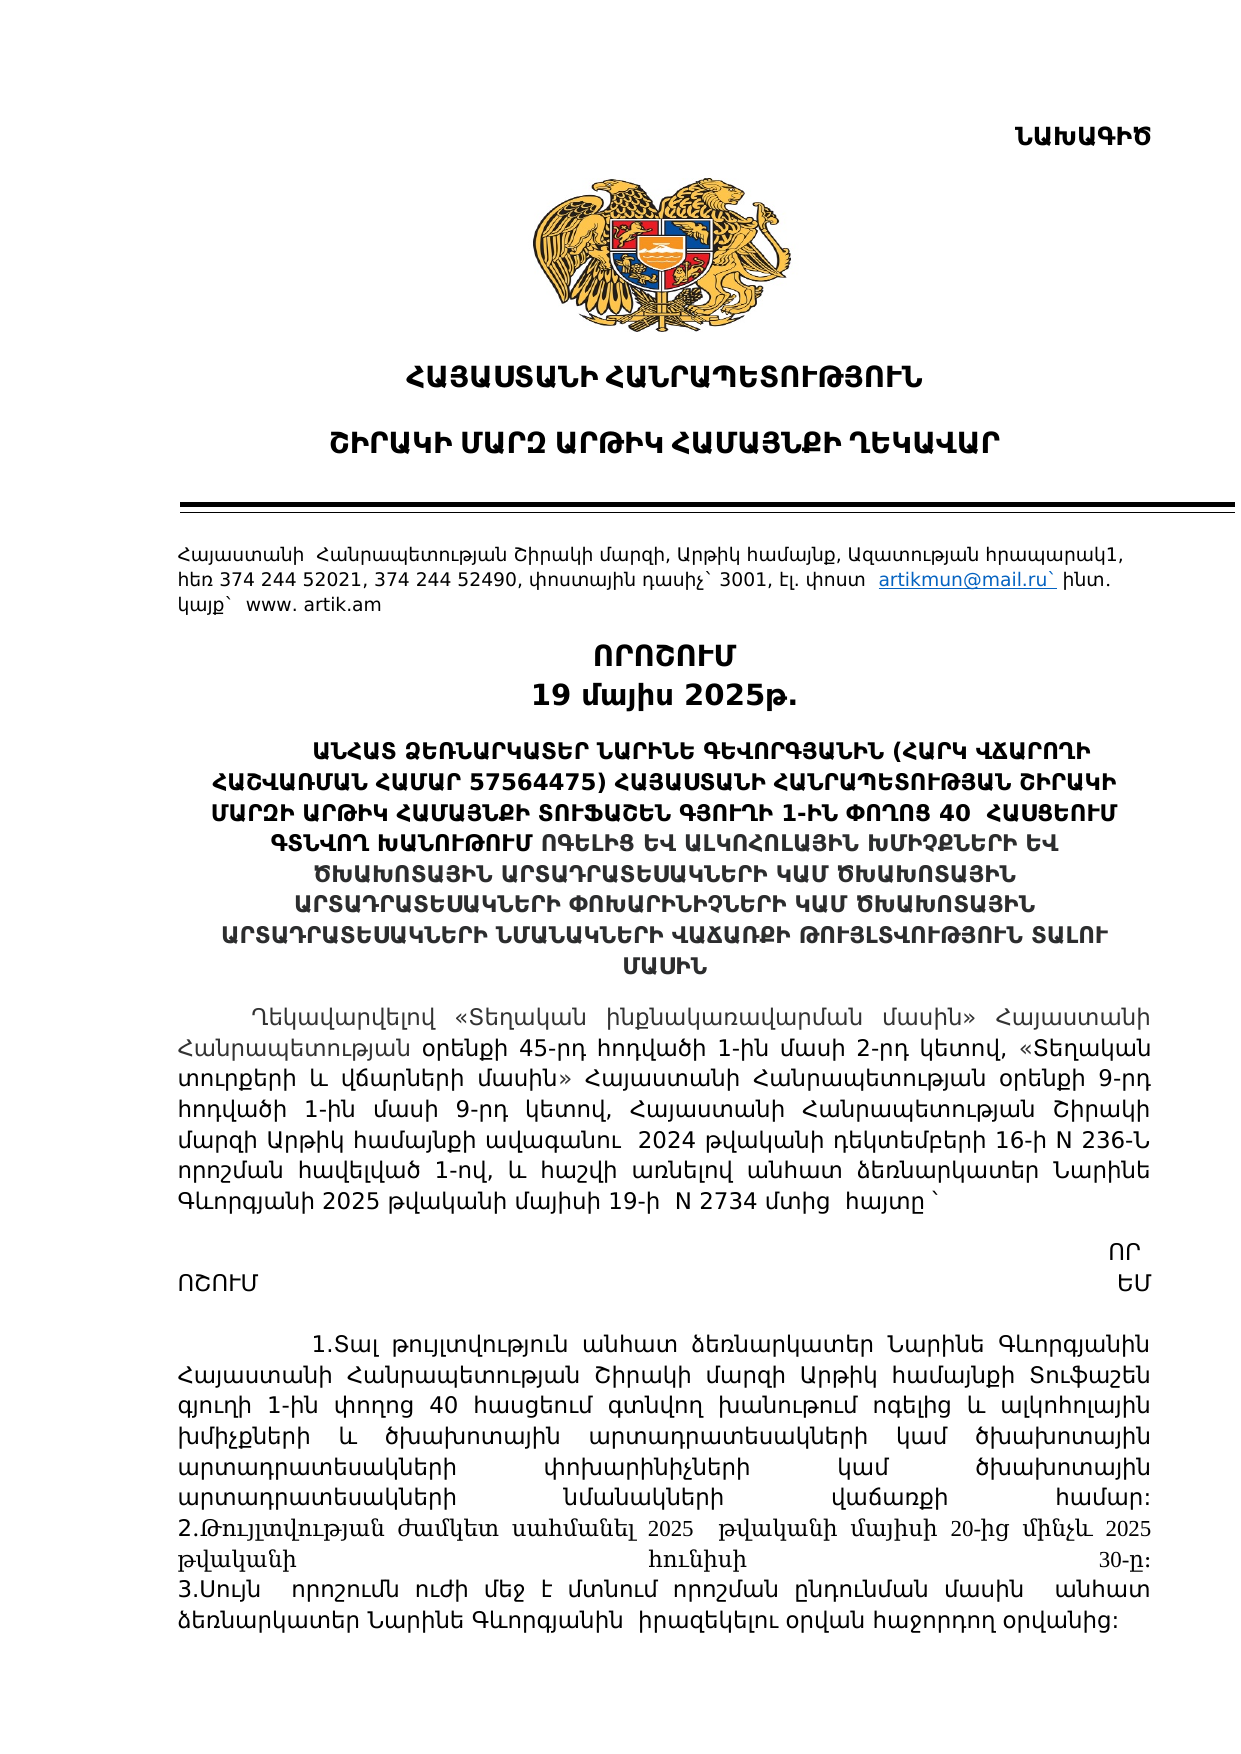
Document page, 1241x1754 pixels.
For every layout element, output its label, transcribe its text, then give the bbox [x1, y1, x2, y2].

text ՆԱԽԱԳԻԾ [177, 118, 1152, 152]
text ՀԱՅԱՍՏԱՆԻ ՀԱՆՐԱՊԵՏՈՒԹՅՈՒՆ [177, 356, 1152, 396]
text ՈՐՈՇՈՒՄ 19 մայիս 2025թ. [177, 640, 1152, 713]
text ԱՆՀԱՏ ՁԵՌՆԱՐԿԱՏԵՐ ՆԱՐԻՆԵ ԳԵՎՈՐԳՅԱՆԻՆ (ՀԱՐԿ ՎՃԱՐՈՂԻ ՀԱՇՎԱՌՄԱՆ ՀԱՄԱՐ 57564475) ՀԱՅԱՍՏԱՆԻ ՀԱՆՐԱՊԵՏՈՒԹՅԱՆ ՇԻՐԱԿԻ ՄԱՐԶԻ ԱՐԹԻԿ ՀԱՄԱՅՆՔԻ ՏՈՒՖԱՇԵՆ ԳՅՈՒՂԻ 1-ԻՆ ՓՈՂՈՑ 40 ՀԱՍՑԵՈՒՄ ԳՏՆՎՈՂ ԽԱՆՈՒԹՈՒՄ ՈԳԵԼԻՑ ԵՎ ԱԼԿՈՀՈԼԱՅԻՆ ԽՄԻՉՔՆԵՐԻ ԵՎ ԾԽԱԽՈՏԱՅԻՆ ԱՐՏԱԴՐԱՏԵՍԱԿՆԵՐԻ ԿԱՄ ԾԽԱԽՈՏԱՅԻՆ ԱՐՏԱԴՐԱՏԵՍԱԿՆԵՐԻ ՓՈԽԱՐԻՆԻՉՆԵՐԻ ԿԱՄ ԾԽԱԽՈՏԱՅԻՆ ԱՐՏԱԴՐԱՏԵՍԱԿՆԵՐԻ ՆՄԱՆԱԿՆԵՐԻ ՎԱՃԱՌՔԻ ԹՈՒՅԼՏՎՈՒԹՅՈՒՆ ՏԱԼՈՒ ՄԱՍԻՆ [177, 738, 1152, 979]
picture [498, 178, 831, 332]
text Հայաստանի Հանրապետության Շիրակի մարզի, Արթիկ համայնք, Ազատության հրապարակ1, հեռ 374 244 52021, 374 244 52490, փոստային դասիչ` 3001, էլ. փոստ artikmun@mail.ru` ինտ․ կայք` www. artik.am [177, 543, 1152, 616]
text ՈՐՈՇՈՒՄ ԵՄ 1.Տալ թույլտվություն անհատ ձեռնարկատեր Նարինե Գևորգյանին Հայաստանի Հանրապետության Շիրակի մարզի Արթիկ համայնքի Տուֆաշեն գյուղի 1-ին փողոց 40 հասցեում գտնվող խանութում ոգելից և ալկոհոլային խմիչքների և ծխախոտային արտադրատեսակների կամ ծխախոտային արտադրատեսակների փոխարինիչների կամ ծխախոտային արտադրատեսակների նմանակների վաճառքի համար: 2․Թույլտվության ժամկետ սահմանել 2025 թվականի մայիսի 20-ից մինչև 2025 թվականի հունիսի 30-ը։ 3.Սույն որոշումն ուժի մեջ է մտնում որոշման ընդունման մասին անհատ ձեռնարկատեր Նարինե Գևորգյանին իրազեկելու օրվան հաջորդող օրվանից: [177, 1239, 1152, 1633]
text Ղեկավարվելով «Տեղական ինքնակառավարման մասին» Հայաստանի Հանրապետության օրենքի 45-րդ հոդվածի 1-ին մասի 2-րդ կետով, «Տեղական տուրքերի և վճարների մասին» Հայաստանի Հանրապետության օրենքի 9-րդ հոդվածի 1-ին մասի 9-րդ կետով, Հայաստանի Հանրապետության Շիրակի մարզի Արթիկ համայնքի ավագանու 2024 թվականի դեկտեմբերի 16-ի N 236-Ն որոշման հավելված 1-ով, և հաշվի առնելով անհատ ձեռնարկատեր Նարինե Գևորգյանի 2025 թվականի մայիսի 19-ի N 2734 մտից հայտը ՝ [177, 1004, 1152, 1215]
text ՇԻՐԱԿԻ ՄԱՐԶ ԱՐԹԻԿ ՀԱՄԱՅՆՔԻ ՂԵԿԱՎԱՐ [177, 423, 1152, 462]
